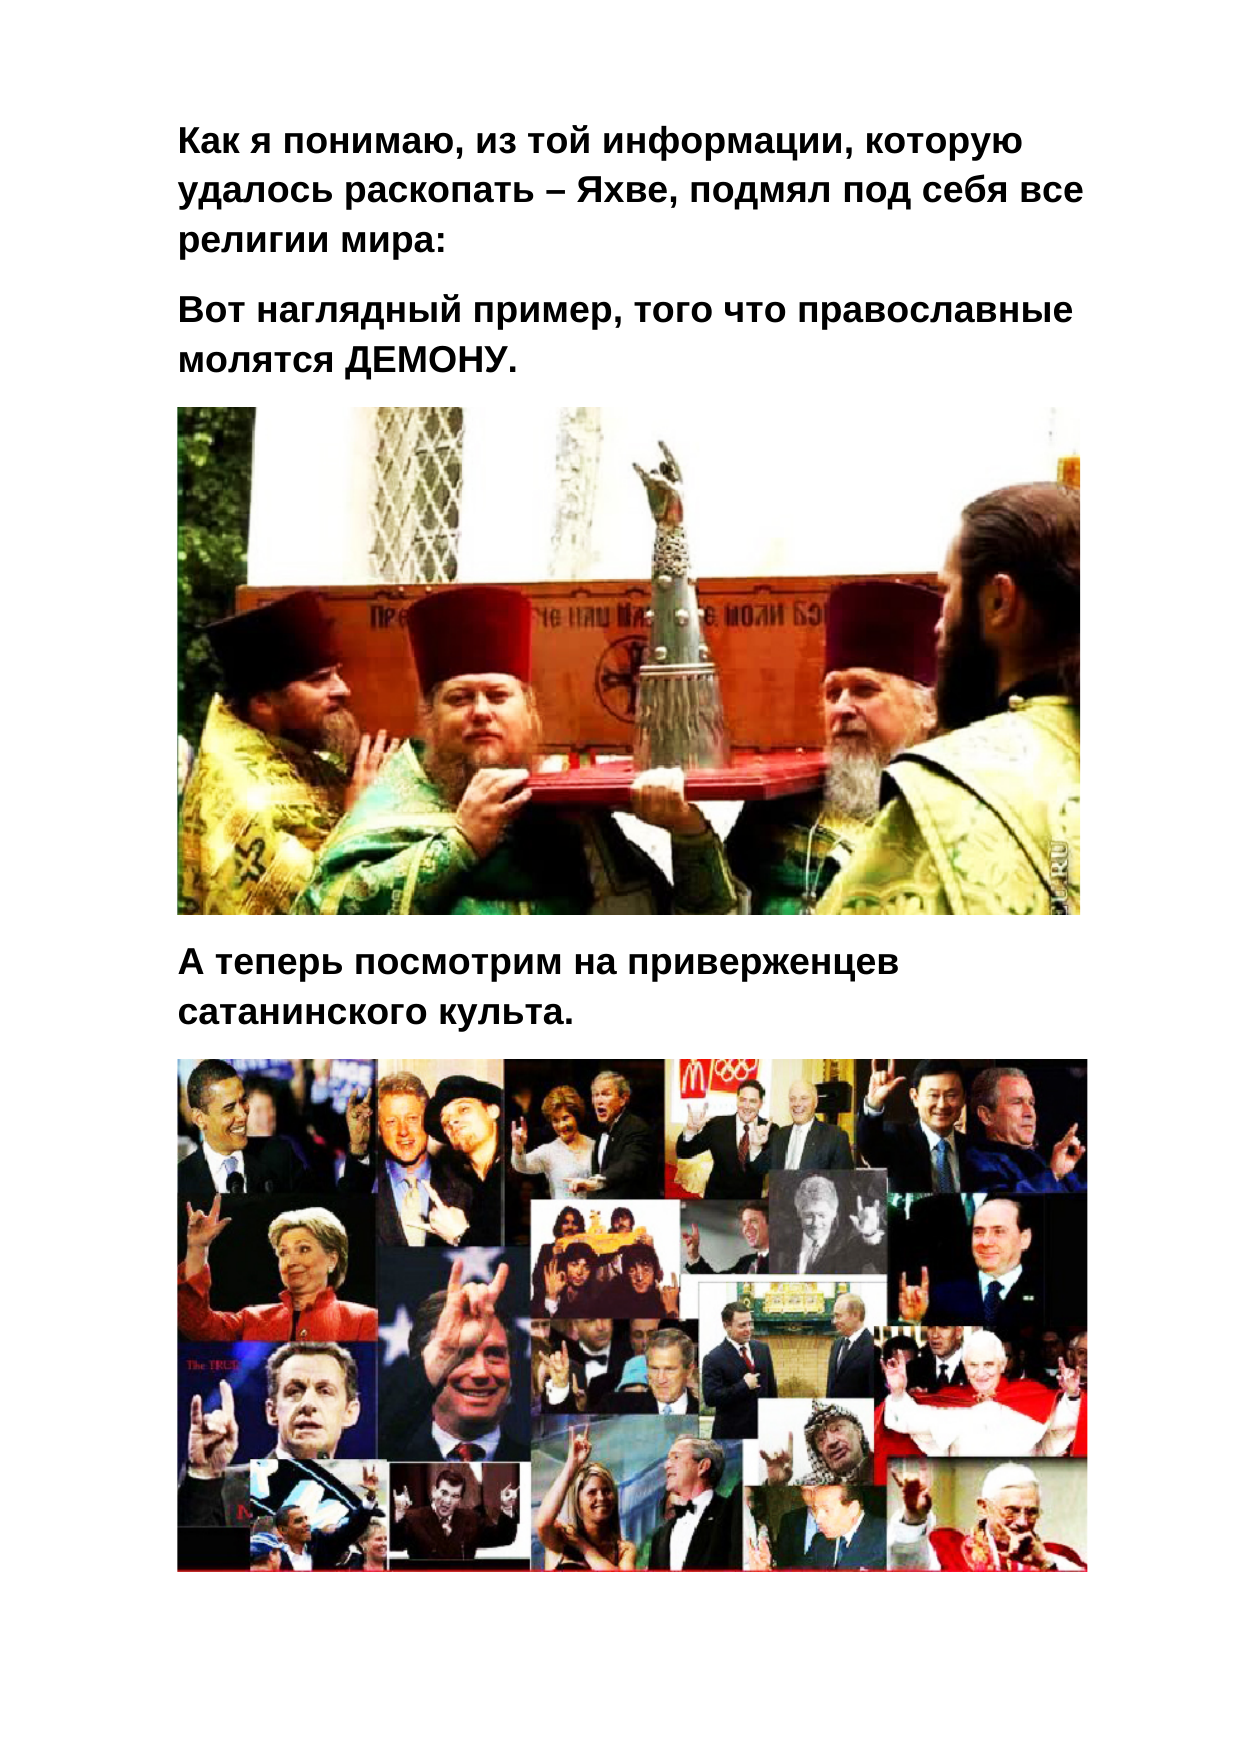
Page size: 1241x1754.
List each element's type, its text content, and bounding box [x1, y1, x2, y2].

text А теперь посмотрим на приверженцев сатанинского культа. [177, 939, 1152, 1032]
text Как я понимаю, из той информации, которую удалось раскопать – Яхве, подмял под себя все религии мира: [177, 118, 1152, 260]
text Вот наглядный пример, того что православные молятся ДЕМОНУ. [177, 288, 1152, 380]
picture [177, 407, 1081, 915]
picture [177, 1059, 1088, 1572]
